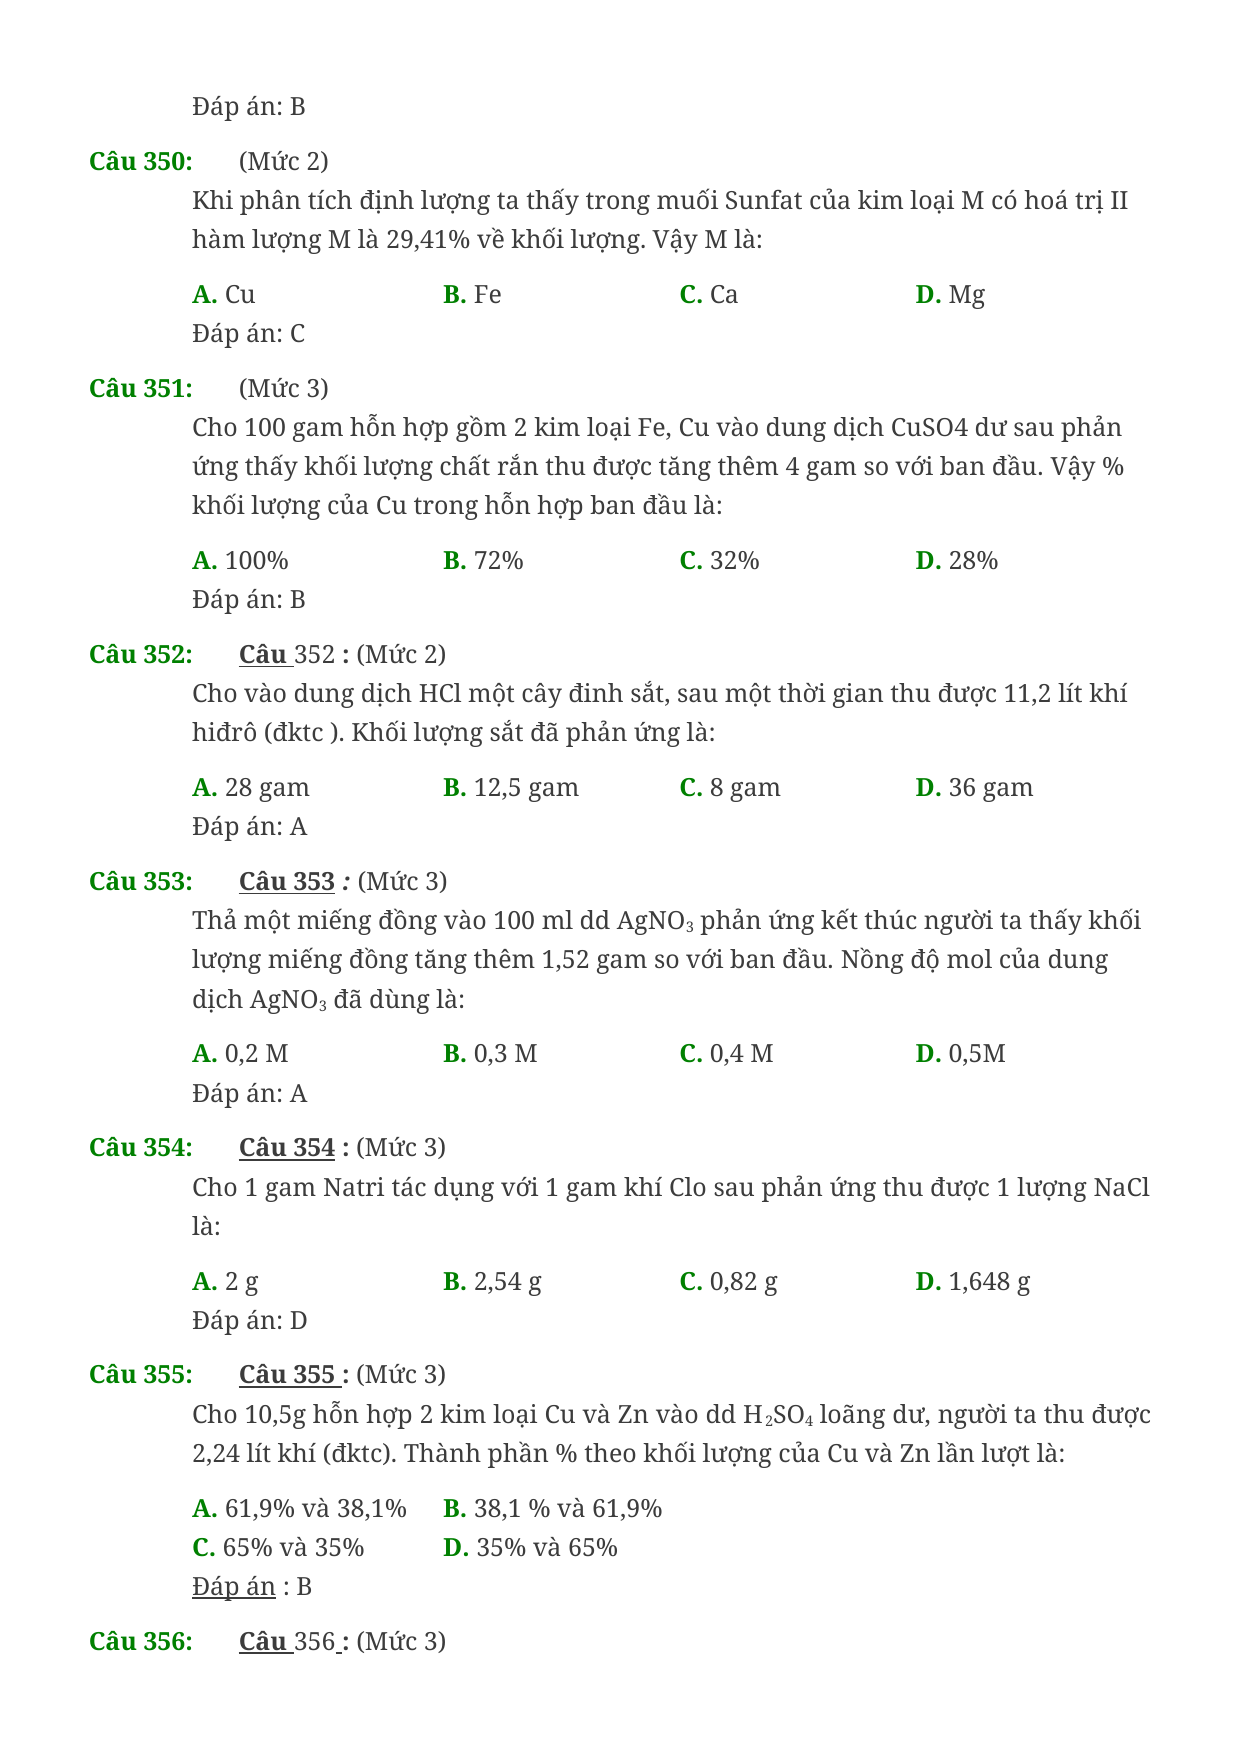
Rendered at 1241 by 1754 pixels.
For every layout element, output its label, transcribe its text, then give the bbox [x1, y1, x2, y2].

text A. 0,2 M B. 0,3 M C. 0,4 M D. 0,5M [192, 1036, 1152, 1070]
text Đáp án: B [192, 582, 1152, 616]
text Đáp án: B [192, 88, 1152, 123]
text Cho 100 gam hỗn hợp gồm 2 kim loại Fe, Cu vào dung dịch CuSO4 dư sau phản ứng thấy khối lượng chất rắn thu được tăng thêm 4 gam so với ban đầu. Vậy % khối lượng của Cu trong hỗn hợp ban đầu là: [192, 409, 1152, 522]
list Câu 356 : (Mức 3) [88, 1623, 1152, 1657]
text A. 2 g B. 2,54 g C. 0,82 g D. 1,648 g [192, 1263, 1152, 1297]
text Khi phân tích định lượng ta thấy trong muối Sunfat của kim loại M có hoá trị II hàm lượng M là 29,41% về khối lượng. Vậy M là: [192, 182, 1152, 256]
text Thả một miếng đồng vào 100 ml dd AgNO3 phản ứng kết thúc người ta thấy khối lượng miếng đồng tăng thêm 1,52 gam so với ban đầu. Nồng độ mol của dung dịch AgNO3 đã dùng là: [192, 903, 1152, 1015]
text A. Cu B. Fe C. Ca D. Mg [192, 276, 1152, 311]
list Câu 355 : (Mức 3) [88, 1357, 1152, 1391]
text Đáp án: A [192, 1075, 1152, 1109]
text Đáp án: C [192, 316, 1152, 350]
list (Mức 2) [88, 143, 1152, 177]
list (Mức 3) [88, 370, 1152, 404]
text Cho 1 gam Natri tác dụng với 1 gam khí Clo sau phản ứng thu được 1 lượng NaCl là: [192, 1169, 1152, 1242]
text Đáp án: D [192, 1302, 1152, 1336]
text A. 28 gam B. 12,5 gam C. 8 gam D. 36 gam [192, 770, 1152, 804]
text Đáp án: A [192, 809, 1152, 843]
text Cho vào dung dịch HCl một cây đinh sắt, sau một thời gian thu được 11,2 lít khí hiđrô (đktc ). Khối lượng sắt đã phản ứng là: [192, 676, 1152, 749]
text C. 65% và 35% D. 35% và 65% [192, 1529, 1152, 1563]
text Cho 10,5g hỗn hợp 2 kim loại Cu và Zn vào dd H2SO4 loãng dư, người ta thu được 2,24 lít khí (đktc). Thành phần % theo khối lượng của Cu và Zn lần lượt là: [192, 1396, 1152, 1469]
text Đáp án : B [192, 1568, 1152, 1603]
text A. 100% B. 72% C. 32% D. 28% [192, 543, 1152, 577]
text A. 61,9% và 38,1% B. 38,1 % và 61,9% [192, 1490, 1152, 1524]
list Câu 352 : (Mức 2) [88, 637, 1152, 671]
list Câu 353 : (Mức 3) [88, 864, 1152, 898]
list Câu 354 : (Mức 3) [88, 1130, 1152, 1164]
